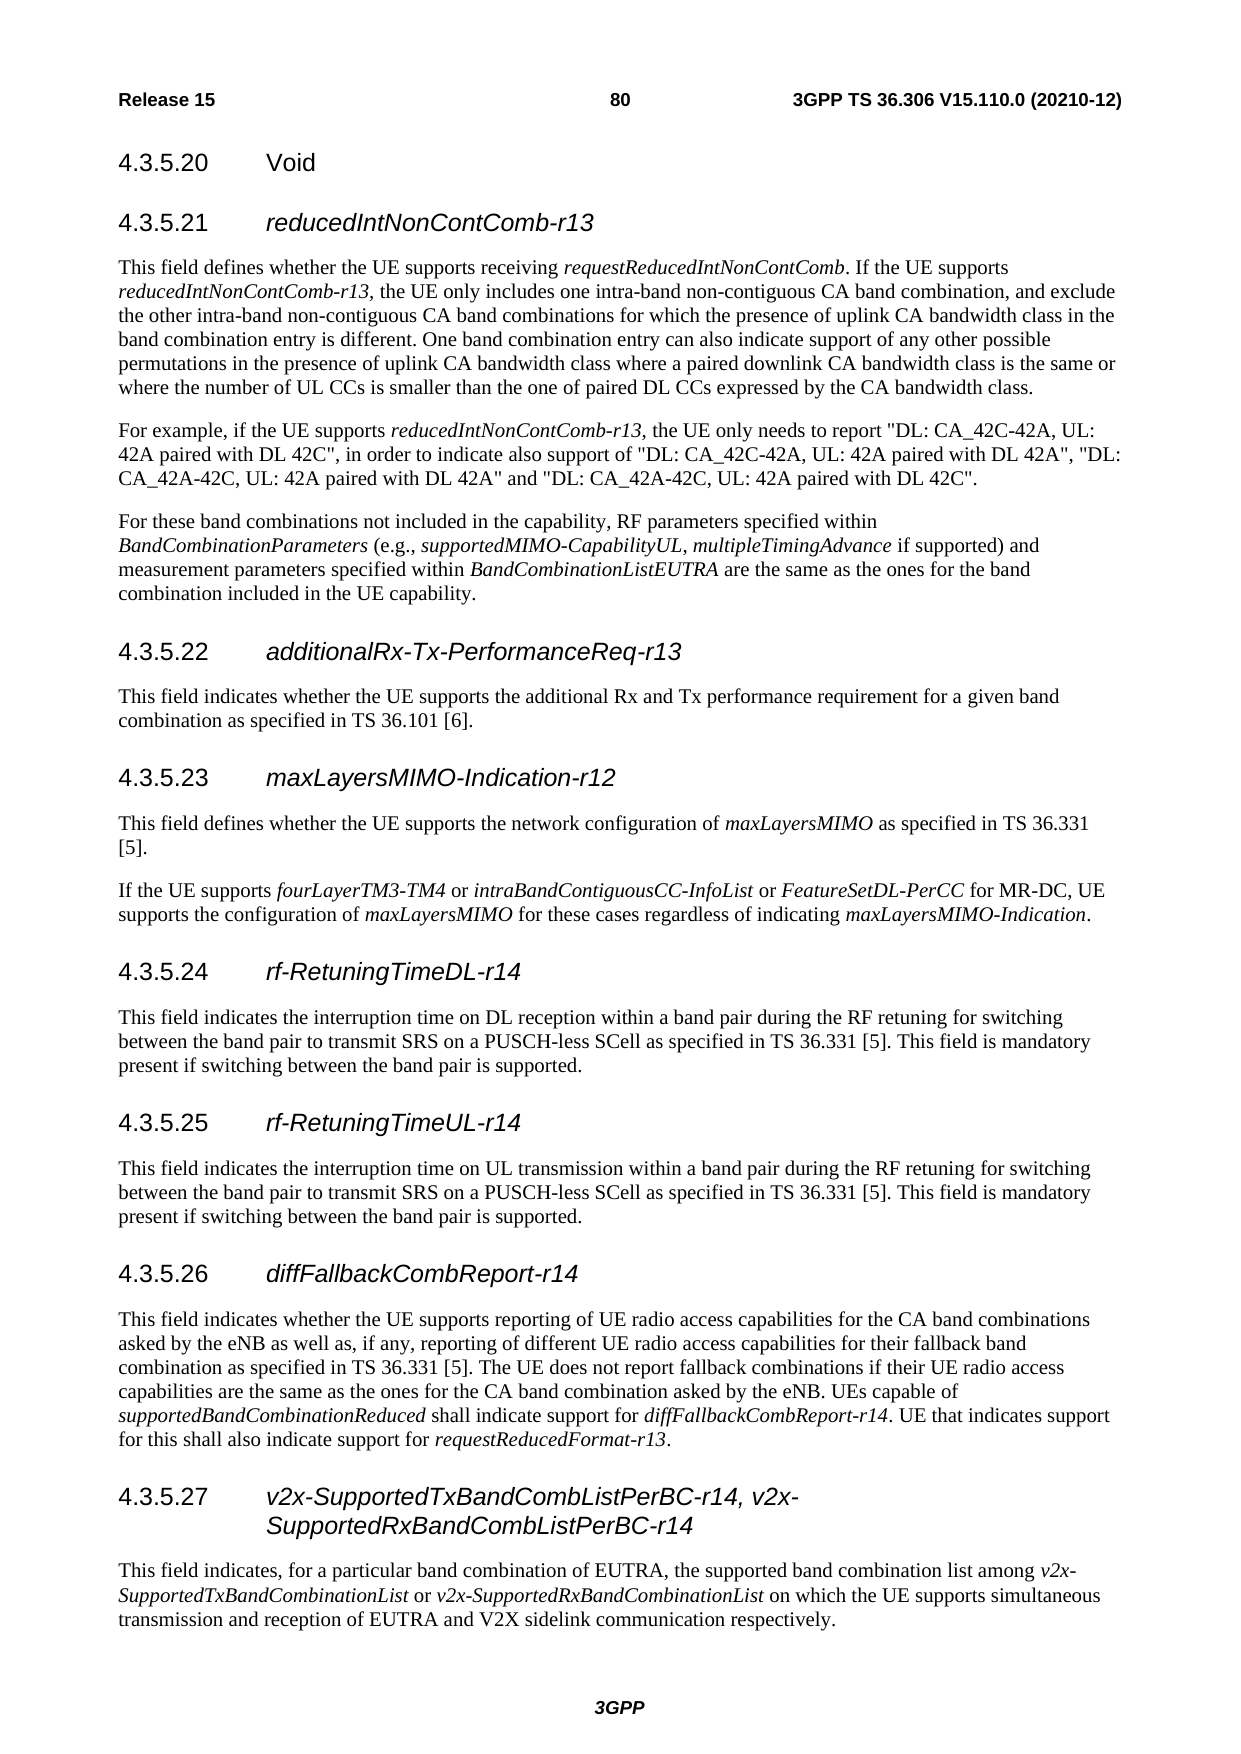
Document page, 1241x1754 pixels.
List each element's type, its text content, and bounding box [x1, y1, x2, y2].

text This field defines whether the UE supports the network configuration of maxLayersMIMO as specified in TS 36.331 [5]. [118, 811, 1122, 859]
subtitle 4.3.5.23 maxLayersMIMO-Indication-r12 [118, 763, 1122, 792]
text If the UE supports fourLayerTM3-TM4 or intraBandContiguousCC-InfoList or FeatureSetDL-PerCC for MR-DC, UE supports the configuration of maxLayersMIMO for these cases regardless of indicating maxLayersMIMO-Indication. [118, 878, 1122, 926]
subtitle 4.3.5.22 additionalRx-Tx-PerformanceReq-r13 [118, 637, 1122, 665]
subtitle 4.3.5.25 rf-RetuningTimeUL-r14 [118, 1108, 1122, 1137]
text This field indicates, for a particular band combination of EUTRA, the supported band combination list among v2x-SupportedTxBandCombinationList or v2x-SupportedRxBandCombinationList on which the UE supports simultaneous transmission and reception of EUTRA and V2X sidelink communication respectively. [118, 1558, 1122, 1631]
text This field indicates the interruption time on DL reception within a band pair during the RF retuning for switching between the band pair to transmit SRS on a PUSCH-less SCell as specified in TS 36.331 [5]. This field is mandatory present if switching between the band pair is supported. [118, 1005, 1122, 1077]
subtitle 4.3.5.21 reducedIntNonContComb-r13 [118, 207, 1122, 236]
subtitle 4.3.5.26 diffFallbackCombReport-r14 [118, 1259, 1122, 1288]
text This field indicates whether the UE supports the additional Rx and Tx performance requirement for a given band combination as specified in TS 36.101 [6]. [118, 684, 1122, 732]
text For these band combinations not included in the capability, RF parameters specified within BandCombinationParameters (e.g., supportedMIMO-CapabilityUL, multipleTimingAdvance if supported) and measurement parameters specified within BandCombinationListEUTRA are the same as the ones for the band combination included in the UE capability. [118, 509, 1122, 605]
text This field indicates whether the UE supports reporting of UE radio access capabilities for the CA band combinations asked by the eNB as well as, if any, reporting of different UE radio access capabilities for their fallback band combination as specified in TS 36.331 [5]. The UE does not report fallback combinations if their UE radio access capabilities are the same as the ones for the CA band combination asked by the eNB. UEs capable of supportedBandCombinationReduced shall indicate support for diffFallbackCombReport-r14. UE that indicates support for this shall also indicate support for requestReducedFormat-r13. [118, 1307, 1122, 1451]
text For example, if the UE supports reducedIntNonContComb-r13, the UE only needs to report "DL: CA_42C-42A, UL: 42A paired with DL 42C", in order to indicate also support of "DL: CA_42C-42A, UL: 42A paired with DL 42A", "DL: CA_42A-42C, UL: 42A paired with DL 42A" and "DL: CA_42A-42C, UL: 42A paired with DL 42C". [118, 418, 1122, 490]
text This field defines whether the UE supports receiving requestReducedIntNonContComb. If the UE supports reducedIntNonContComb-r13, the UE only includes one intra-band non-contiguous CA band combination, and exclude the other intra-band non-contiguous CA band combinations for which the presence of uplink CA bandwidth class in the band combination entry is different. One band combination entry can also indicate support of any other possible permutations in the presence of uplink CA bandwidth class where a paired downlink CA bandwidth class is the same or where the number of UL CCs is smaller than the one of paired DL CCs expressed by the CA bandwidth class. [118, 255, 1122, 399]
subtitle 4.3.5.24 rf-RetuningTimeDL-r14 [118, 957, 1122, 986]
subtitle 4.3.5.20 Void [118, 147, 1122, 176]
text This field indicates the interruption time on UL transmission within a band pair during the RF retuning for switching between the band pair to transmit SRS on a PUSCH-less SCell as specified in TS 36.331 [5]. This field is mandatory present if switching between the band pair is supported. [118, 1156, 1122, 1228]
subtitle 4.3.5.27 v2x-SupportedTxBandCombListPerBC-r14, v2x-SupportedRxBandCombListPerBC-r14 [118, 1482, 1122, 1540]
